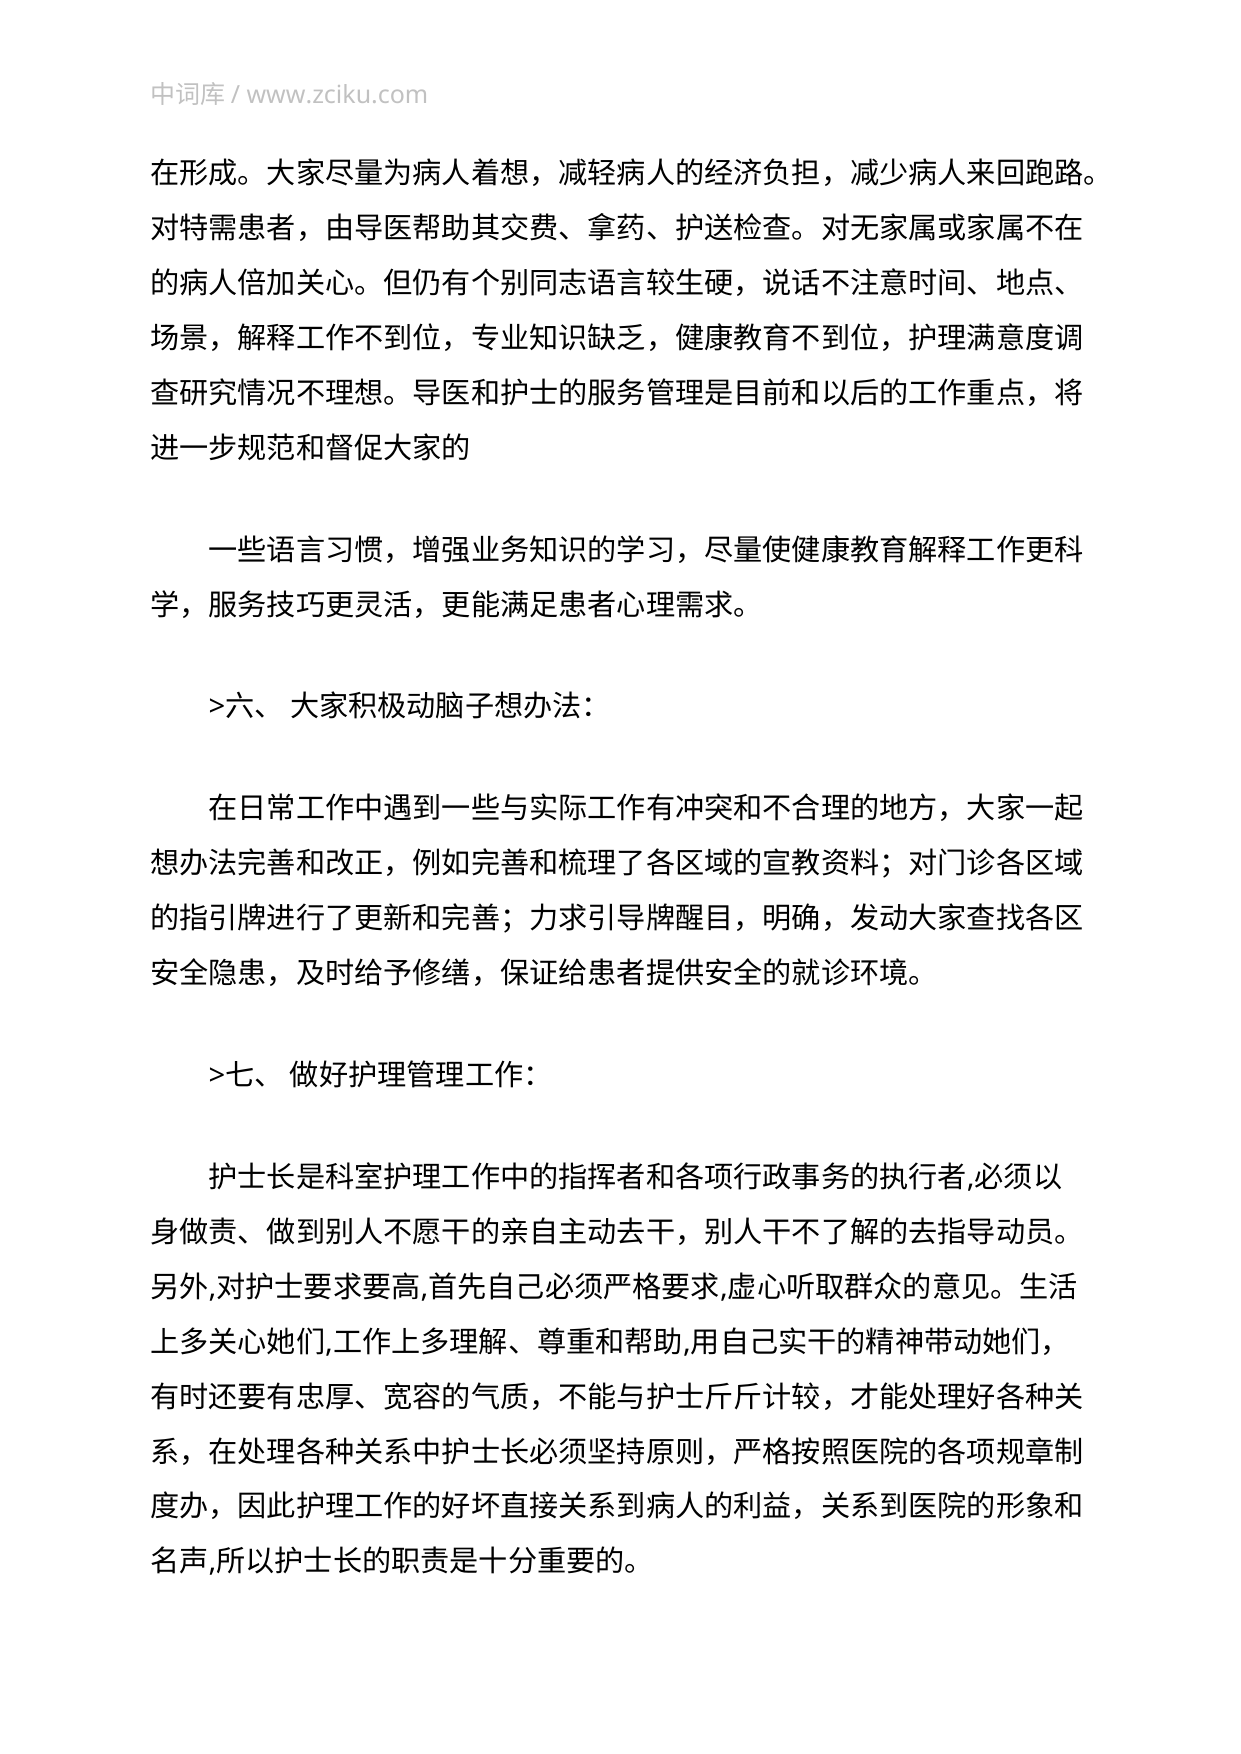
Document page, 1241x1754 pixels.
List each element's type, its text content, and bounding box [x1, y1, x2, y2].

text >七、 做好护理管理工作： [150, 1051, 1090, 1094]
text 在日常工作中遇到一些与实际工作有冲突和不合理的地方，大家一起想办法完善和改正，例如完善和梳理了各区域的宣教资料；对门诊各区域的指引牌进行了更新和完善；力求引导牌醒目，明确，发动大家查找各区安全隐患，及时给予修缮，保证给患者提供安全的就诊环境。 [150, 785, 1090, 992]
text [150, 150, 1090, 467]
text 护士长是科室护理工作中的指挥者和各项行政事务的执行者,必须以身做责、做到别人不愿干的亲自主动去干，别人干不了解的去指导动员。另外,对护士要求要高,首先自己必须严格要求,虚心听取群众的意见。生活上多关心她们,工作上多理解、尊重和帮助,用自己实干的精神带动她们，有时还要有忠厚、宽容的气质，不能与护士斤斤计较，才能处理好各种关系，在处理各种关系中护士长必须坚持原则，严格按照医院的各项规章制度办，因此护理工作的好坏直接关系到病人的利益，关系到医院的形象和名声,所以护士长的职责是十分重要的。 [150, 1153, 1090, 1580]
text >六、 大家积极动脑子想办法： [150, 683, 1090, 725]
text 一些语言习惯，增强业务知识的学习，尽量使健康教育解释工作更科学，服务技巧更灵活，更能满足患者心理需求。 [150, 526, 1090, 623]
